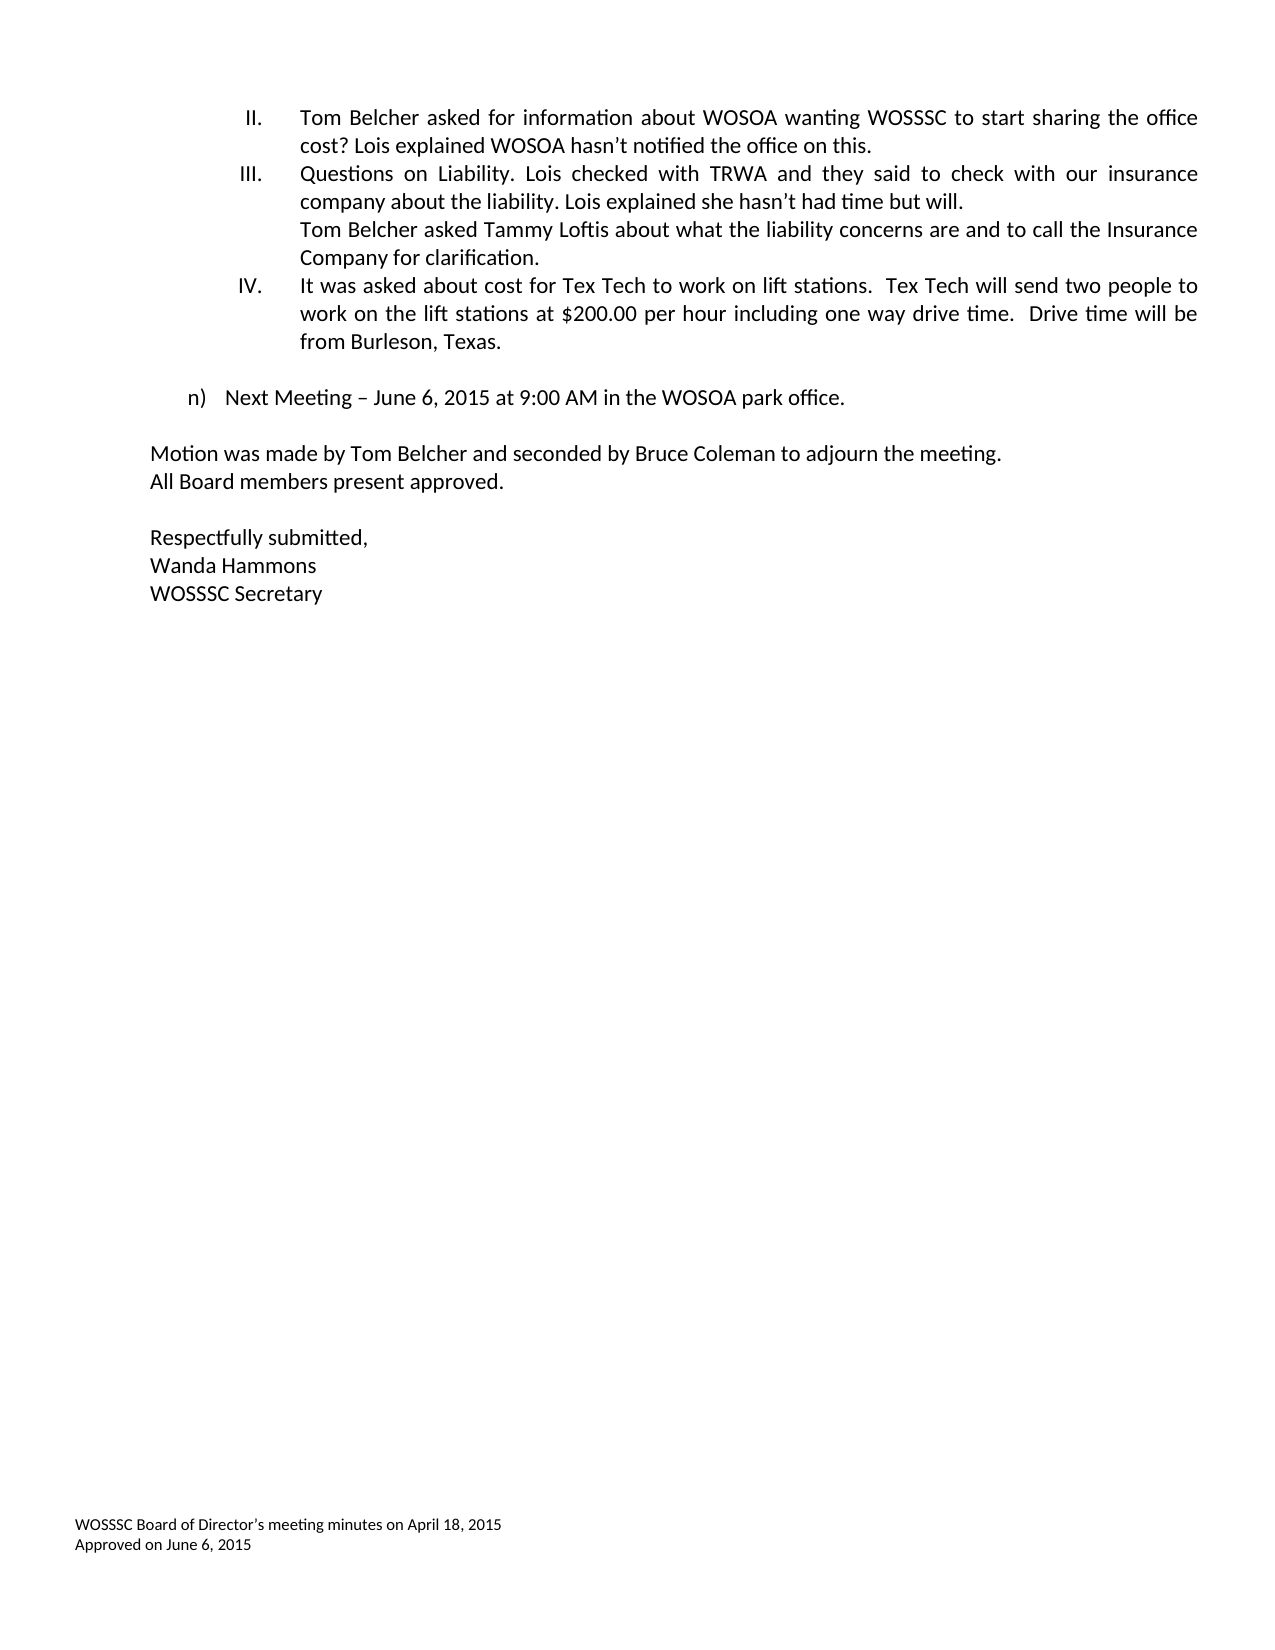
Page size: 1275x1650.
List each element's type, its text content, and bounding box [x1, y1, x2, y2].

text WOSSSC Secretary [150, 579, 1200, 607]
list It was asked about cost for Tex Tech to work on lift stations. Tex Tech will send two people to work on the lift stations at $200.00 per hour including one way drive time. Drive time will be from Burleson, Texas. [262, 271, 1200, 355]
list Tom Belcher asked for information about WOSOA wanting WOSSSC to start sharing the office cost? Lois explained WOSOA hasn’t notified the office on this. [262, 103, 1200, 159]
text Motion was made by Tom Belcher and seconded by Bruce Coleman to adjourn the meeting. [150, 439, 1200, 467]
list Next Meeting – June 6, 2015 at 9:00 AM in the WOSOA park office. [187, 383, 1200, 411]
list Questions on Liability. Lois checked with TRWA and they said to check with our insurance company about the liability. Lois explained she hasn’t had time but will. [262, 159, 1200, 215]
text Respectfully submitted, [150, 523, 1200, 551]
text Tom Belcher asked Tammy Loftis about what the liability concerns are and to call the Insurance Company for clarification. [300, 215, 1200, 271]
text All Board members present approved. [150, 467, 1200, 495]
text Wanda Hammons [150, 551, 1200, 579]
